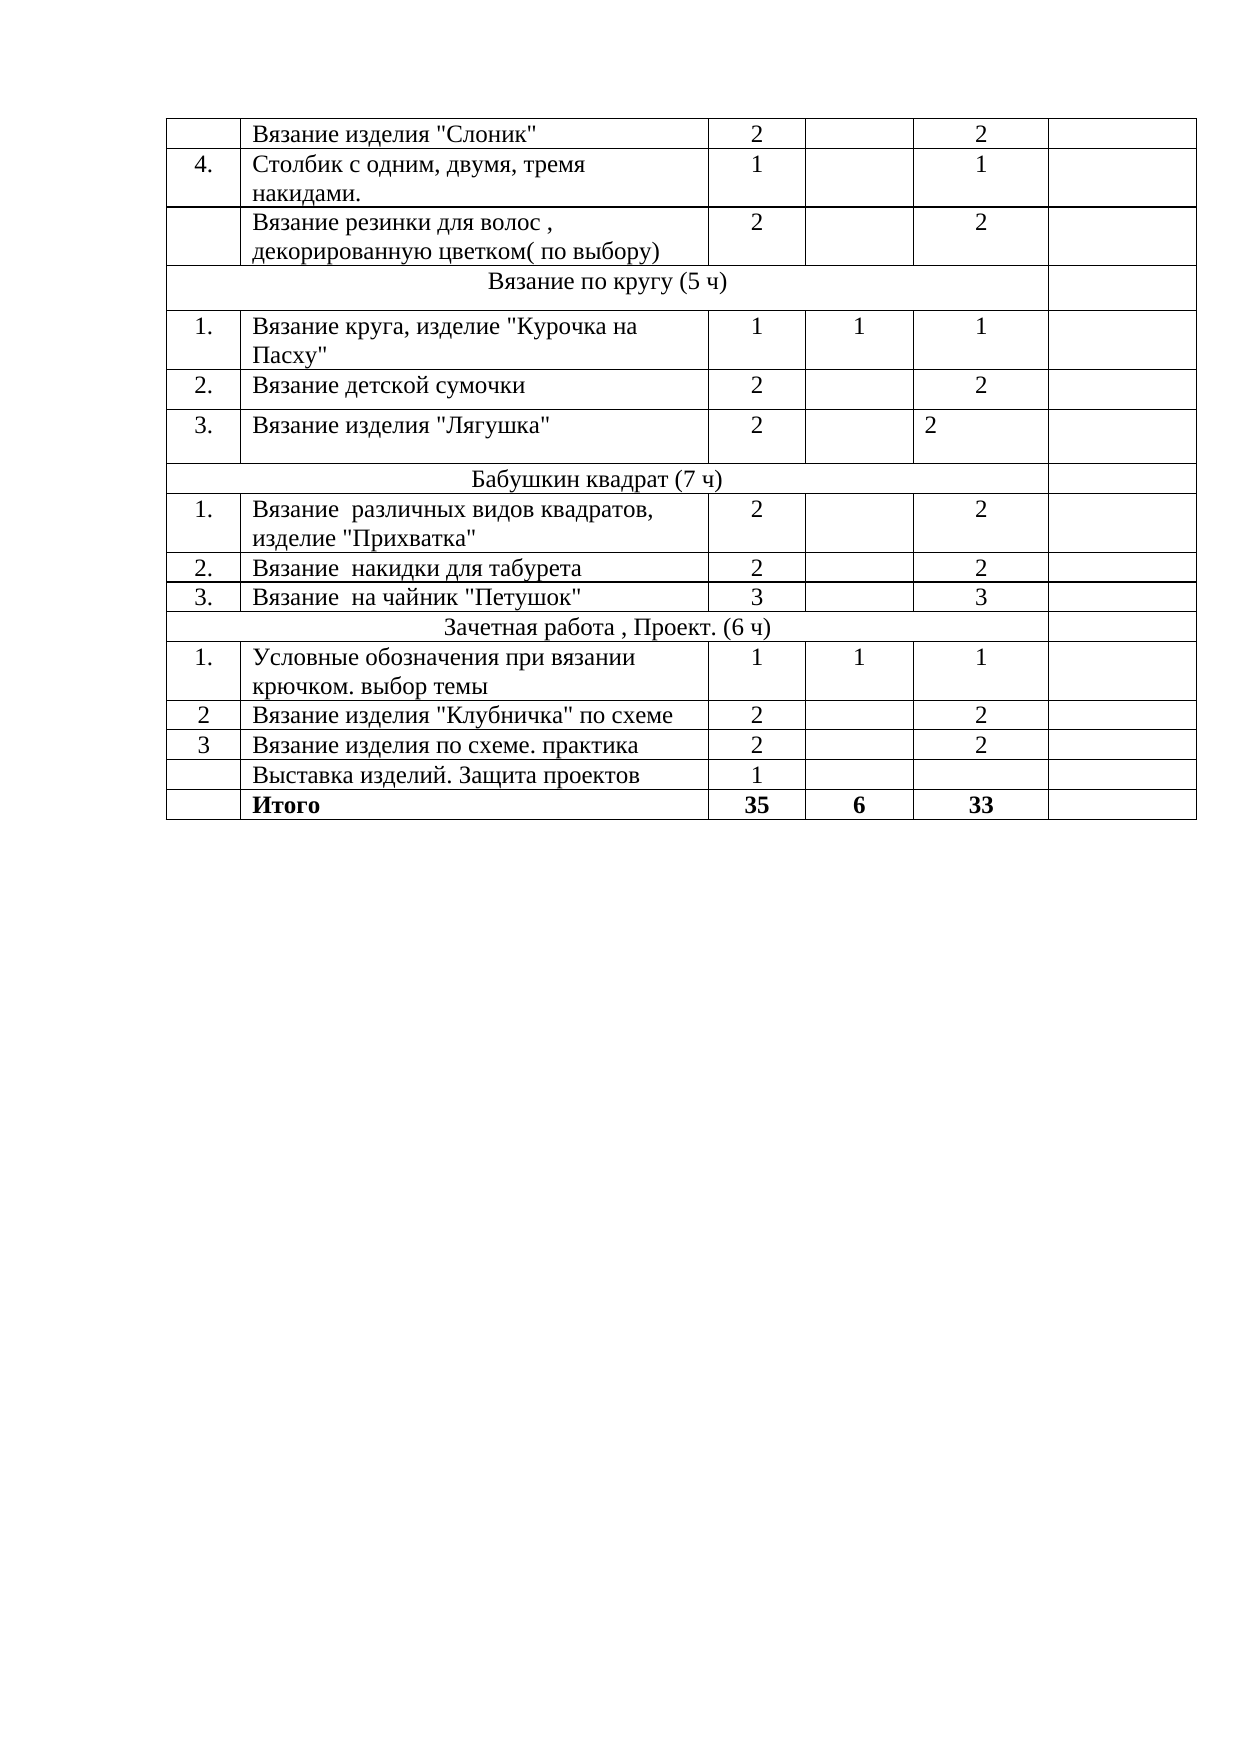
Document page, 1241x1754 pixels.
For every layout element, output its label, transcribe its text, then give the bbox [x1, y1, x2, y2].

table_cell Вязание накидки для табурета [241, 553, 708, 581]
table_cell 1 [914, 642, 1048, 699]
table_cell 2 [914, 730, 1048, 759]
table_cell 3 [914, 583, 1048, 611]
table_cell [1049, 790, 1196, 819]
table_cell 1 [709, 311, 805, 369]
table_cell 2. [167, 370, 240, 409]
table_cell [806, 701, 913, 729]
table_cell Вязание круга, изделие "Курочка на Пасху" [241, 311, 708, 369]
table_cell 1 [914, 149, 1048, 206]
table_cell Вязание изделия "Лягушка" [241, 410, 708, 463]
table_cell 1. [167, 642, 240, 699]
table_cell 3. [167, 583, 240, 611]
table_cell [1049, 119, 1196, 148]
table_cell Выставка изделий. Защита проектов [241, 760, 708, 789]
table_cell 1 [709, 642, 805, 699]
table_cell [806, 730, 913, 759]
table_cell 2 [914, 701, 1048, 729]
table_cell Условные обозначения при вязании крючком. выбор темы [241, 642, 708, 699]
table_cell 2 [914, 410, 1048, 463]
table_cell [1049, 612, 1196, 641]
table_cell Зачетная работа , Проект. (6 ч) [167, 612, 1048, 641]
table_cell 3 [167, 730, 240, 759]
table_cell 2 [709, 701, 805, 729]
table_cell [1049, 553, 1196, 581]
table_cell 2 [914, 208, 1048, 265]
table_cell [1049, 370, 1196, 409]
table_cell [806, 208, 913, 265]
table_cell 2 [709, 730, 805, 759]
table_cell 1 [806, 311, 913, 369]
table_cell [1049, 208, 1196, 265]
table_cell Вязание изделия по схеме. практика [241, 730, 708, 759]
table_cell 2 [709, 119, 805, 148]
table_cell [1049, 642, 1196, 699]
table_cell 4. [167, 149, 240, 206]
table_cell 2. [167, 553, 240, 581]
table_cell 2 [914, 553, 1048, 581]
table_cell [167, 119, 240, 148]
table_cell 2 [709, 553, 805, 581]
table_cell 2 [709, 410, 805, 463]
table_cell [1049, 494, 1196, 552]
table_cell 1 [806, 642, 913, 699]
table_cell 6 [806, 790, 913, 819]
table_cell [806, 149, 913, 206]
table_cell 1 [709, 149, 805, 206]
table_cell [806, 410, 913, 463]
table_cell [1049, 410, 1196, 463]
table_cell Вязание по кругу (5 ч) [167, 266, 1048, 310]
table_cell 2 [914, 494, 1048, 552]
table_cell [806, 583, 913, 611]
table_cell Итого [241, 790, 708, 819]
table_cell [167, 760, 240, 789]
table_cell Бабушкин квадрат (7 ч) [167, 464, 1048, 493]
table_cell Вязание на чайник "Петушок" [241, 583, 708, 611]
table_cell Вязание изделия "Слоник" [241, 119, 708, 148]
table_cell Столбик с одним, двумя, тремя накидами. [241, 149, 708, 206]
table_cell 3 [709, 583, 805, 611]
table_cell [1049, 464, 1196, 493]
table_cell Вязание различных видов квадратов, изделие "Прихватка" [241, 494, 708, 552]
table_cell [806, 760, 913, 789]
table_cell 2 [914, 119, 1048, 148]
table_cell [806, 119, 913, 148]
table_cell [1049, 730, 1196, 759]
table_cell 1 [709, 760, 805, 789]
table_cell [806, 553, 913, 581]
table_cell [167, 790, 240, 819]
table_cell 3. [167, 410, 240, 463]
table_cell [806, 494, 913, 552]
table_cell 33 [914, 790, 1048, 819]
table_cell 2 [709, 370, 805, 409]
table_cell 2 [709, 208, 805, 265]
table_cell [1049, 311, 1196, 369]
table_cell 2 [167, 701, 240, 729]
table_cell [167, 208, 240, 265]
table_cell [1049, 266, 1196, 310]
table_cell [1049, 760, 1196, 789]
table_cell Вязание изделия "Клубничка" по схеме [241, 701, 708, 729]
table_cell [1049, 701, 1196, 729]
table_cell Вязание детской сумочки [241, 370, 708, 409]
table_cell 1. [167, 311, 240, 369]
table_cell [1049, 149, 1196, 206]
table_cell 35 [709, 790, 805, 819]
table_cell 1. [167, 494, 240, 552]
table_cell 2 [709, 494, 805, 552]
table_cell Вязание резинки для волос , декорированную цветком( по выбору) [241, 208, 708, 265]
table_cell [806, 370, 913, 409]
table_cell 2 [914, 370, 1048, 409]
table_cell 1 [914, 311, 1048, 369]
table_cell [1049, 583, 1196, 611]
table_cell [914, 760, 1048, 789]
